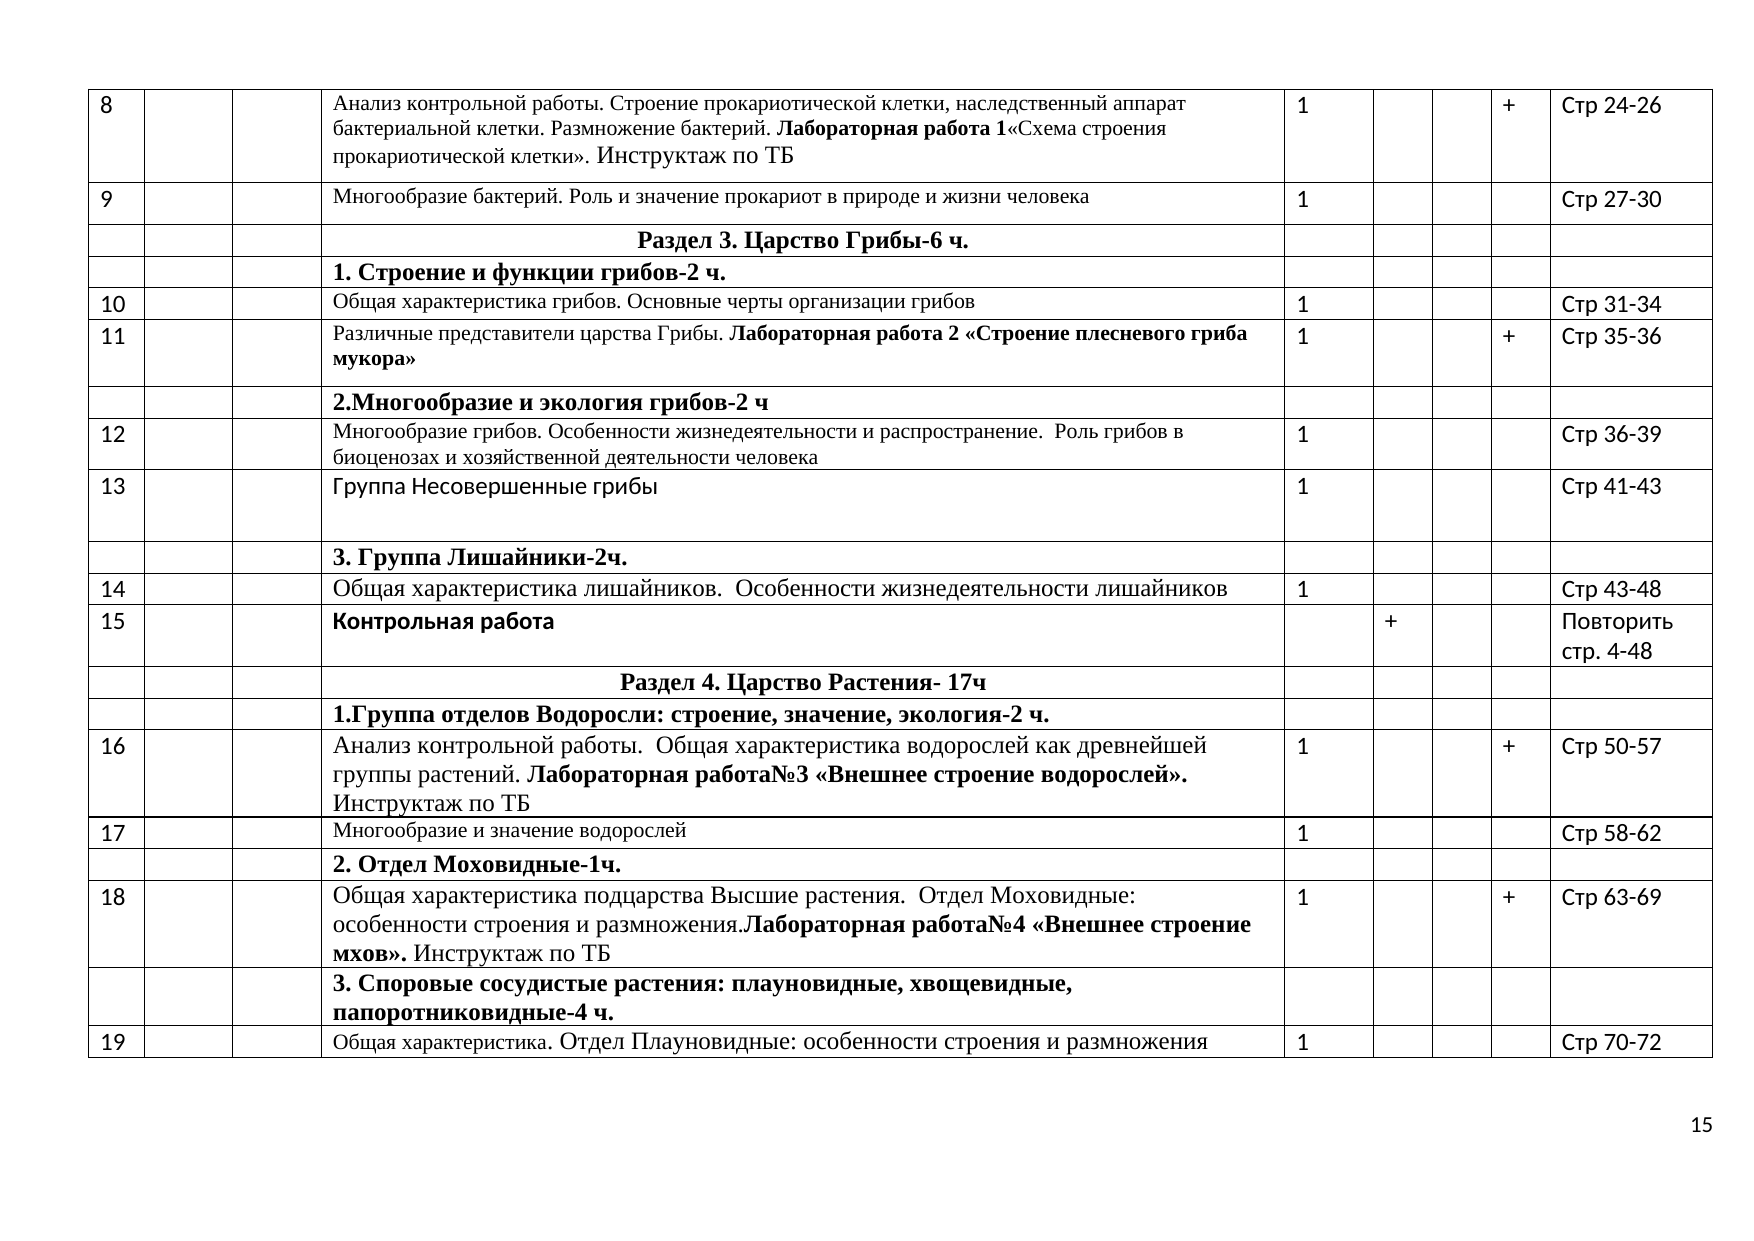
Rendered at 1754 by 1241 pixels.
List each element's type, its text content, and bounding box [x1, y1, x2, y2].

table_cell [89, 387, 144, 417]
table_cell [1492, 470, 1550, 541]
table_cell [1374, 699, 1432, 729]
table_cell [145, 605, 232, 666]
table_cell [1374, 730, 1432, 816]
table_cell + [1492, 730, 1550, 816]
table_cell [145, 288, 232, 319]
table_cell [233, 605, 321, 666]
table_cell [233, 968, 321, 1025]
table_cell [1492, 225, 1550, 256]
table_cell Стр 27-30 [1551, 183, 1712, 224]
table_cell [1374, 1026, 1432, 1057]
table_cell [1492, 818, 1550, 848]
table_cell [1374, 257, 1432, 287]
table_cell 1 [1285, 818, 1373, 848]
table_cell [233, 387, 321, 417]
table_cell Стр 31-34 [1551, 288, 1712, 319]
table_cell [145, 320, 232, 386]
table_cell Различные представители царства Грибы. Лабораторная работа 2 «Строение плесневого гриба мукора» [322, 320, 1284, 386]
table_cell [145, 257, 232, 287]
table_cell [233, 470, 321, 541]
table_cell [1492, 288, 1550, 319]
table_cell [1551, 699, 1712, 729]
table_cell [1551, 667, 1712, 698]
table_cell [1492, 257, 1550, 287]
table_cell [1433, 419, 1491, 469]
table_cell [1374, 225, 1432, 256]
table_cell [1374, 542, 1432, 572]
table_cell 1. Строение и функции грибов-2 ч. [322, 257, 1284, 287]
table_cell [1285, 387, 1373, 417]
table_cell [145, 881, 232, 967]
table_cell 1.Группа отделов Водоросли: строение, значение, экология-2 ч. [322, 699, 1284, 729]
table_cell [89, 225, 144, 256]
table_cell 1 [1285, 419, 1373, 469]
table_cell [145, 419, 232, 469]
table_cell [1433, 183, 1491, 224]
table_cell [89, 667, 144, 698]
table_cell Стр 58-62 [1551, 818, 1712, 848]
table_cell [145, 1026, 232, 1057]
table_cell [1285, 968, 1373, 1025]
table_cell Стр 35-36 [1551, 320, 1712, 386]
table_cell 1 [1285, 320, 1373, 386]
table_cell [233, 1026, 321, 1057]
table_cell 1 [1285, 1026, 1373, 1057]
table_cell [145, 387, 232, 417]
table_cell [89, 542, 144, 572]
table_cell Стр 43-48 [1551, 574, 1712, 604]
table_cell 3. Споровые сосудистые растения: плауновидные, хвощевидные, папоротниковидные-4 ч. [322, 968, 1284, 1025]
table_cell [1433, 387, 1491, 417]
table_cell [145, 730, 232, 816]
table_cell [1374, 387, 1432, 417]
table_cell 19 [89, 1026, 144, 1057]
table_cell Стр 70-72 [1551, 1026, 1712, 1057]
table_cell Многообразие и значение водорослей [322, 818, 1284, 848]
table_cell [233, 699, 321, 729]
table_cell [1374, 90, 1432, 182]
table_cell Общая характеристика. Отдел Плауновидные: особенности строения и размножения [322, 1026, 1284, 1057]
table_cell Стр 36-39 [1551, 419, 1712, 469]
table_cell [1433, 470, 1491, 541]
table_cell Многообразие грибов. Особенности жизнедеятельности и распространение. Роль грибов в биоценозах и хозяйственной деятельности человека [322, 419, 1284, 469]
table_cell [1492, 667, 1550, 698]
table_cell [1551, 387, 1712, 417]
table_cell Общая характеристика подцарства Высшие растения. Отдел Моховидные: особенности строения и размножения.Лабораторная работа№4 «Внешнее строение мхов». Инструктаж по ТБ [322, 881, 1284, 967]
table_cell [1285, 542, 1373, 572]
table_cell [1285, 699, 1373, 729]
table_cell [1492, 605, 1550, 666]
table_cell [1285, 225, 1373, 256]
table_cell [1374, 667, 1432, 698]
table_cell [233, 574, 321, 604]
table_cell [1433, 730, 1491, 816]
table_cell [1374, 849, 1432, 879]
table_cell [1374, 320, 1432, 386]
table_cell 1 [1285, 574, 1373, 604]
table_cell Стр 50-57 [1551, 730, 1712, 816]
table_cell [233, 849, 321, 879]
table_cell 1 [1285, 881, 1373, 967]
table_cell 18 [89, 881, 144, 967]
table_cell [1492, 968, 1550, 1025]
table_cell [233, 225, 321, 256]
table_cell Стр 41-43 [1551, 470, 1712, 541]
table_cell Стр 24-26 [1551, 90, 1712, 182]
table_cell Повторить стр. 4-48 [1551, 605, 1712, 666]
table_cell [1492, 849, 1550, 879]
table_cell [1492, 542, 1550, 572]
table_cell [233, 288, 321, 319]
table_cell [1492, 387, 1550, 417]
table_cell [1433, 574, 1491, 604]
table_cell [1492, 699, 1550, 729]
table_cell [1285, 849, 1373, 879]
table_cell [1551, 257, 1712, 287]
table_cell [1433, 320, 1491, 386]
table_cell [233, 183, 321, 224]
table_cell [89, 968, 144, 1025]
table_cell [1433, 667, 1491, 698]
table_cell Раздел 4. Царство Растения- 17ч [322, 667, 1284, 698]
table_cell [145, 849, 232, 879]
table_cell 11 [89, 320, 144, 386]
table_cell [1433, 849, 1491, 879]
table_cell [1492, 1026, 1550, 1057]
table_cell [145, 699, 232, 729]
table_cell [1433, 542, 1491, 572]
table_cell [1433, 257, 1491, 287]
table_cell + [1374, 605, 1432, 666]
table_cell 2.Многообразие и экология грибов-2 ч [322, 387, 1284, 417]
table_cell 3. Группа Лишайники-2ч. [322, 542, 1284, 572]
table_cell [1433, 881, 1491, 967]
table_cell Стр 63-69 [1551, 881, 1712, 967]
table_cell 8 [89, 90, 144, 182]
table_cell [1433, 90, 1491, 182]
table_cell [1433, 818, 1491, 848]
table_cell [233, 818, 321, 848]
table_cell [145, 667, 232, 698]
table_cell 13 [89, 470, 144, 541]
table_cell [1374, 419, 1432, 469]
table_cell [145, 818, 232, 848]
table_cell 10 [89, 288, 144, 319]
table_cell Многообразие бактерий. Роль и значение прокариот в природе и жизни человека [322, 183, 1284, 224]
table_cell [1492, 419, 1550, 469]
table_cell 17 [89, 818, 144, 848]
table_cell [145, 225, 232, 256]
table_cell Общая характеристика лишайников. Особенности жизнедеятельности лишайников [322, 574, 1284, 604]
table_cell 1 [1285, 470, 1373, 541]
table_cell 14 [89, 574, 144, 604]
table_cell [1492, 574, 1550, 604]
table_cell 16 [89, 730, 144, 816]
table_cell [145, 90, 232, 182]
table_cell [1551, 968, 1712, 1025]
table_cell [1374, 183, 1432, 224]
table_cell + [1492, 881, 1550, 967]
table_cell 1 [1285, 90, 1373, 182]
table_cell [233, 881, 321, 967]
table_cell 9 [89, 183, 144, 224]
table_cell [1285, 257, 1373, 287]
table_cell Группа Несовершенные грибы [322, 470, 1284, 541]
table_cell [1433, 1026, 1491, 1057]
table_cell [233, 667, 321, 698]
table_cell Анализ контрольной работы. Общая характеристика водорослей как древнейшей группы растений. Лабораторная работа№3 «Внешнее строение водорослей». Инструктаж по ТБ [322, 730, 1284, 816]
table_cell [1285, 605, 1373, 666]
table_cell [233, 542, 321, 572]
table_cell [233, 320, 321, 386]
table_cell [1433, 605, 1491, 666]
table_cell [89, 257, 144, 287]
table_cell [1433, 968, 1491, 1025]
table_cell [89, 699, 144, 729]
table_cell 1 [1285, 183, 1373, 224]
table_cell Анализ контрольной работы. Строение прокариотической клетки, наследственный аппарат бактериальной клетки. Размножение бактерий. Лабораторная работа 1«Схема строения прокариотической клетки». Инструктаж по ТБ [322, 90, 1284, 182]
table_cell [145, 542, 232, 572]
table_cell [1374, 881, 1432, 967]
table_cell [1433, 225, 1491, 256]
table_cell + [1492, 90, 1550, 182]
table_cell [145, 470, 232, 541]
table_cell [233, 730, 321, 816]
table_cell [1492, 183, 1550, 224]
table_cell [233, 257, 321, 287]
table_cell 1 [1285, 288, 1373, 319]
table_cell [1433, 288, 1491, 319]
table_cell [1285, 667, 1373, 698]
table_cell [145, 968, 232, 1025]
table_cell Раздел 3. Царство Грибы-6 ч. [322, 225, 1284, 256]
table_cell [1551, 849, 1712, 879]
table_cell [1551, 225, 1712, 256]
table_cell 12 [89, 419, 144, 469]
table_cell + [1492, 320, 1550, 386]
table_cell [1374, 818, 1432, 848]
table_cell [89, 849, 144, 879]
table_cell [1433, 699, 1491, 729]
table_cell 2. Отдел Моховидные-1ч. [322, 849, 1284, 879]
table_cell Контрольная работа [322, 605, 1284, 666]
table_cell [1374, 574, 1432, 604]
table_cell [145, 574, 232, 604]
table_cell 1 [1285, 730, 1373, 816]
table_cell 15 [89, 605, 144, 666]
table_cell [1551, 542, 1712, 572]
table_cell [233, 90, 321, 182]
table_cell [1374, 470, 1432, 541]
table_cell [1374, 968, 1432, 1025]
table_cell Общая характеристика грибов. Основные черты организации грибов [322, 288, 1284, 319]
table_cell [1374, 288, 1432, 319]
table_cell [233, 419, 321, 469]
table_cell [145, 183, 232, 224]
